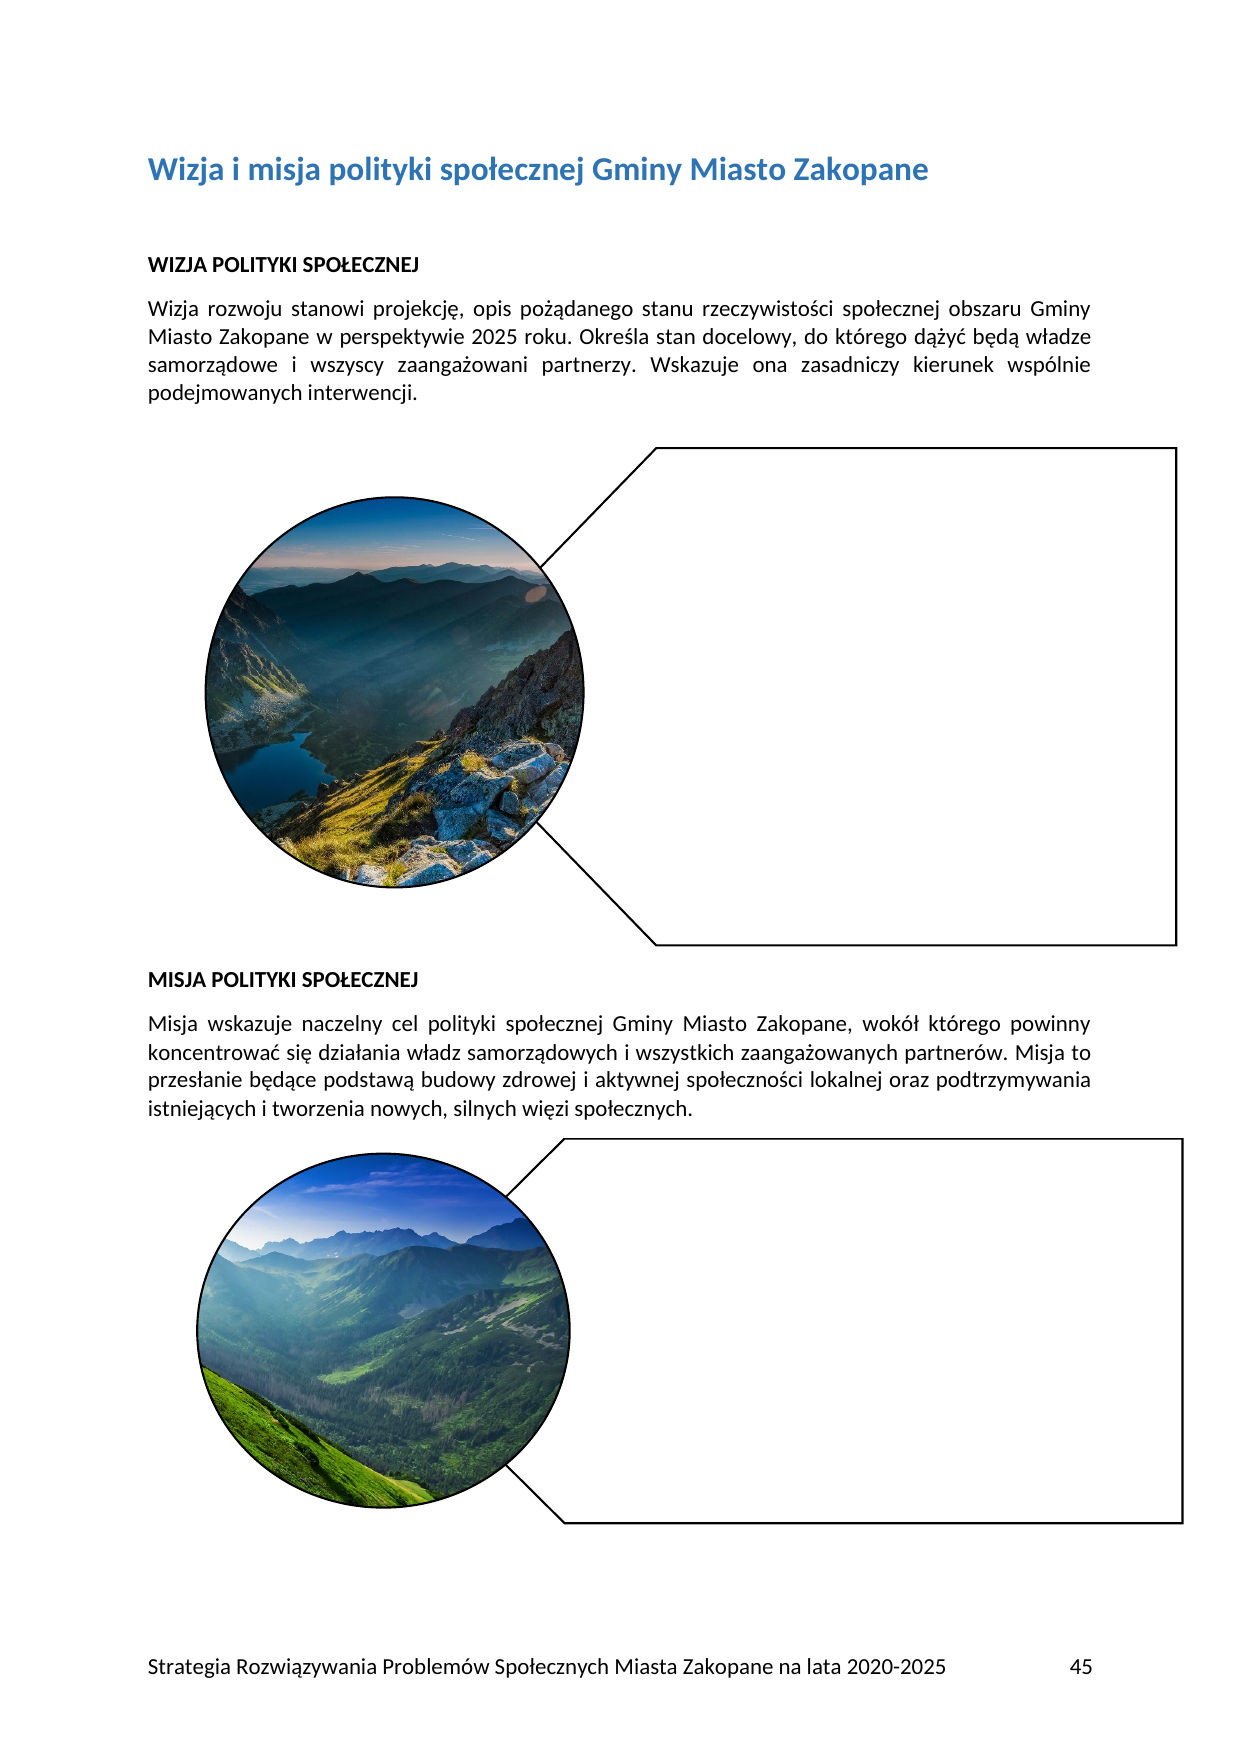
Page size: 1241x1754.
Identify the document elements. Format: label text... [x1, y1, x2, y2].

subtitle Wizja i misja polityki społecznej Gminy Miasto Zakopane [148, 148, 1093, 188]
picture [240, 800, 259, 804]
text MISJA POLITYKI SPOŁECZNEJ [148, 965, 1093, 993]
text WIZJA POLITYKI SPOŁECZNEJ [148, 250, 1093, 278]
text Misja wskazuje naczelny cel polityki społecznej Gminy Miasto Zakopane, wokół którego powinny koncentrować się działania władz samorządowych i wszystkich zaangażowanych partnerów. Misja to przesłanie będące podstawą budowy zdrowej i aktywnej społeczności lokalnej oraz podtrzymywania istniejących i tworzenia nowych, silnych więzi społecznych. [148, 1009, 1093, 1122]
picture [207, 499, 582, 886]
picture [199, 1155, 568, 1506]
text Wizja rozwoju stanowi projekcję, opis pożądanego stanu rzeczywistości społecznej obszaru Gminy Miasto Zakopane w perspektywie 2025 roku. Określa stan docelowy, do którego dążyć będą władze samorządowe i wszyscy zaangażowani partnerzy. Wskazuje ona zasadniczy kierunek wspólnie podejmowanych interwencji. [148, 294, 1093, 406]
